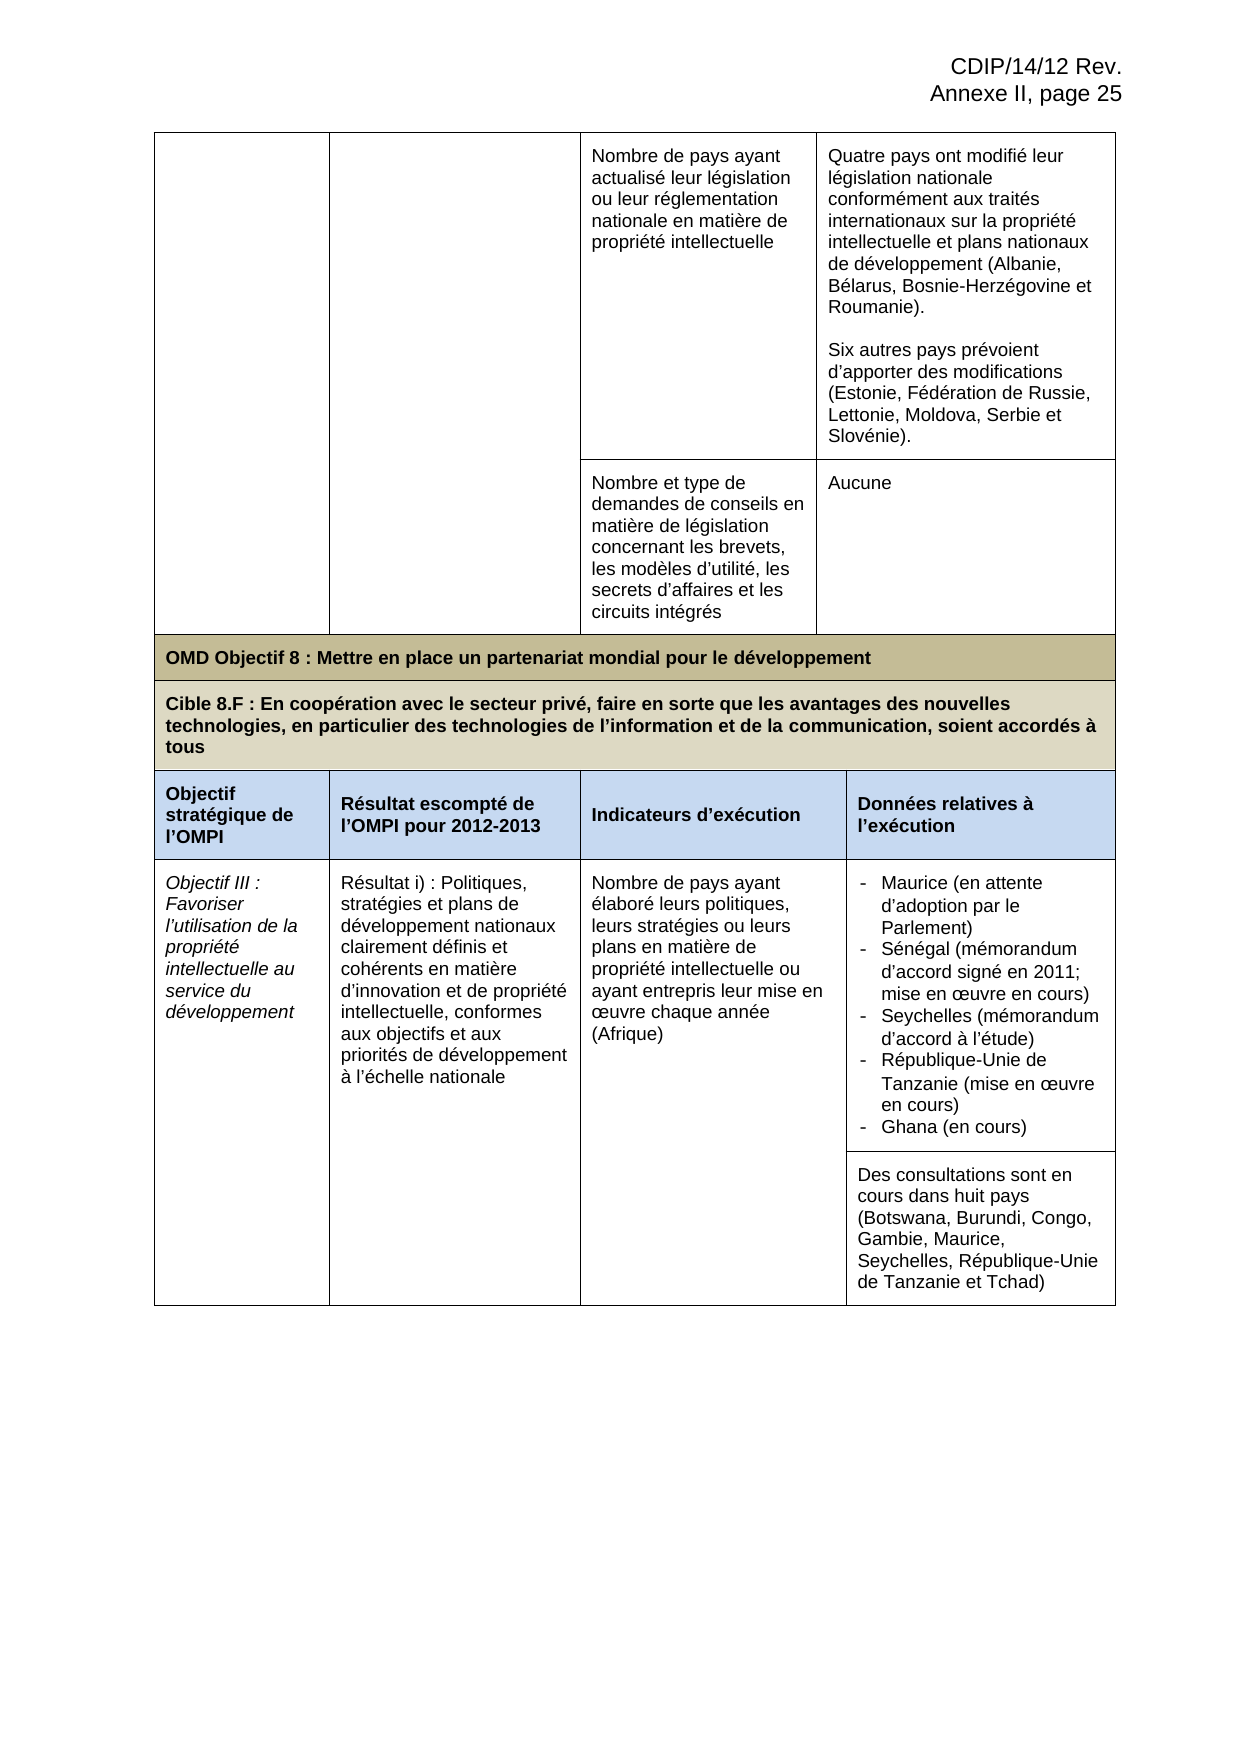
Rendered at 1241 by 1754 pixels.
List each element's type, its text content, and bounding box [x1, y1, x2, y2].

table_cell Maurice (en attente d’adoption par le Parlement) Sénégal (mémorandum d’accord signé en 2011; mise en œuvre en cours) Seychelles (mémorandum d’accord à l’étude) République-Unie de Tanzanie (mise en œuvre en cours) Ghana (en cours) [847, 860, 1115, 1151]
table_cell Résultat escompté de l’OMPI pour 2012-2013 [330, 771, 580, 859]
table_cell Quatre pays ont modifié leur législation nationale conformément aux traités internationaux sur la propriété intellectuelle et plans nationaux de développement (Albanie, Bélarus, Bosnie-Herzégovine et Roumanie). Six autres pays prévoient d’apporter des modifications (Estonie, Fédération de Russie, Lettonie, Moldova, Serbie et Slovénie). [817, 133, 1115, 459]
table_cell Des consultations sont en cours dans huit pays (Botswana, Burundi, Congo, Gambie, Maurice, Seychelles, République-Unie de Tanzanie et Tchad) [847, 1152, 1115, 1304]
table_cell Aucune [817, 460, 1115, 634]
table_cell Objectif III : Favoriser l’utilisation de la propriété intellectuelle au service du développement [155, 860, 329, 1304]
table_cell Nombre et type de demandes de conseils en matière de législation concernant les brevets, les modèles d’utilité, les secrets d’affaires et les circuits intégrés [581, 460, 816, 634]
table_cell Résultat i) : Politiques, stratégies et plans de développement nationaux clairement définis et cohérents en matière d’innovation et de propriété intellectuelle, conformes aux objectifs et aux priorités de développement à l’échelle nationale [330, 860, 580, 1304]
table_cell Nombre de pays ayant actualisé leur législation ou leur réglementation nationale en matière de propriété intellectuelle [581, 133, 816, 459]
table_cell Objectif stratégique de l’OMPI [155, 771, 329, 859]
table_cell Nombre de pays ayant élaboré leurs politiques, leurs stratégies ou leurs plans en matière de propriété intellectuelle ou ayant entrepris leur mise en œuvre chaque année (Afrique) [581, 860, 846, 1304]
table_cell Données relatives à l’exécution [847, 771, 1115, 859]
table_cell Indicateurs d’exécution [581, 771, 846, 859]
table_cell Cible 8.F : En coopération avec le secteur privé, faire en sorte que les avantages des nouvelles technologies, en particulier des technologies de l’information et de la communication, soient accordés à tous [155, 681, 1115, 769]
table_cell OMD Objectif 8 : Mettre en place un partenariat mondial pour le développement [155, 635, 1115, 680]
